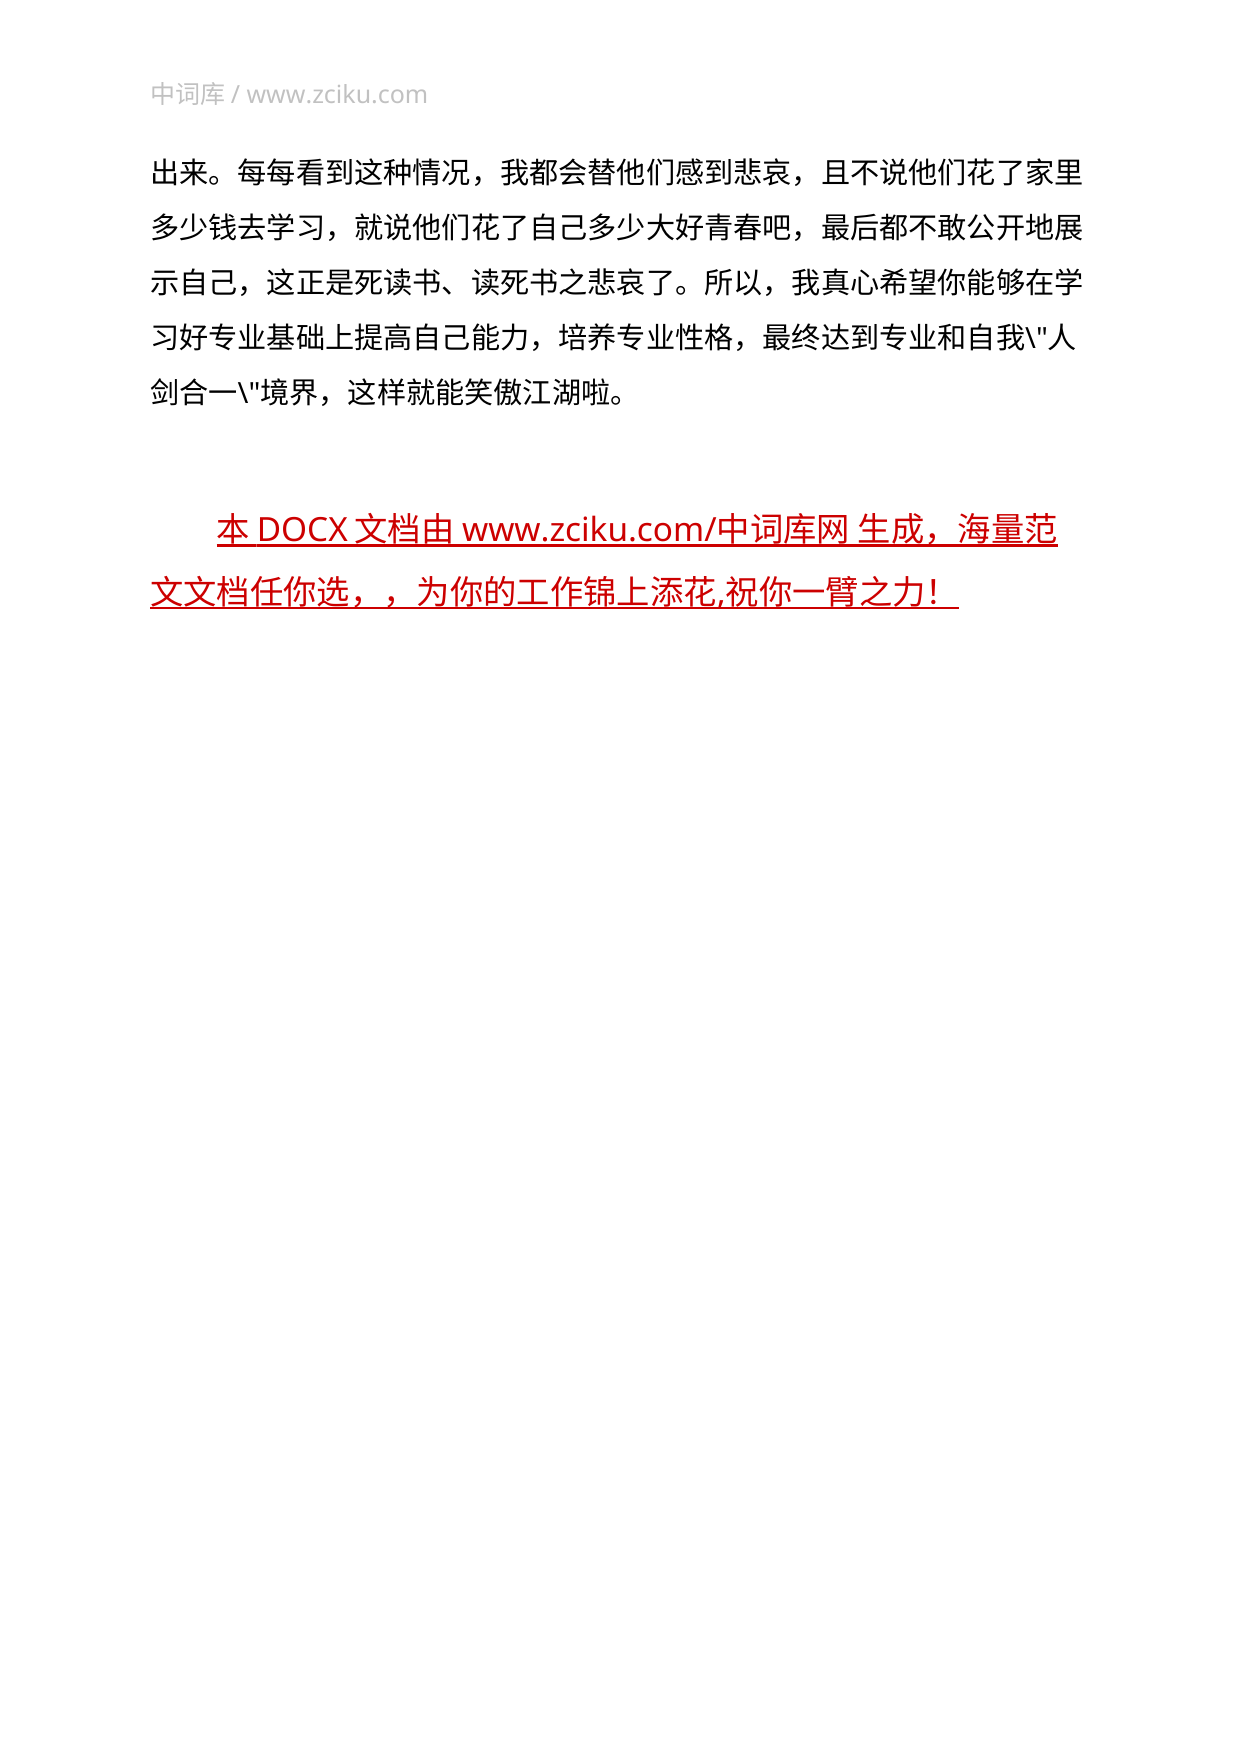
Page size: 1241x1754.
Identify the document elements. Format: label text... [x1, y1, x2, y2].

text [150, 150, 1090, 412]
text 本DOCX文档由 www.zciku.com/中词库网 生成，海量范文文档任你选，，为你的工作锦上添花,祝你一臂之力！ [150, 503, 1090, 614]
